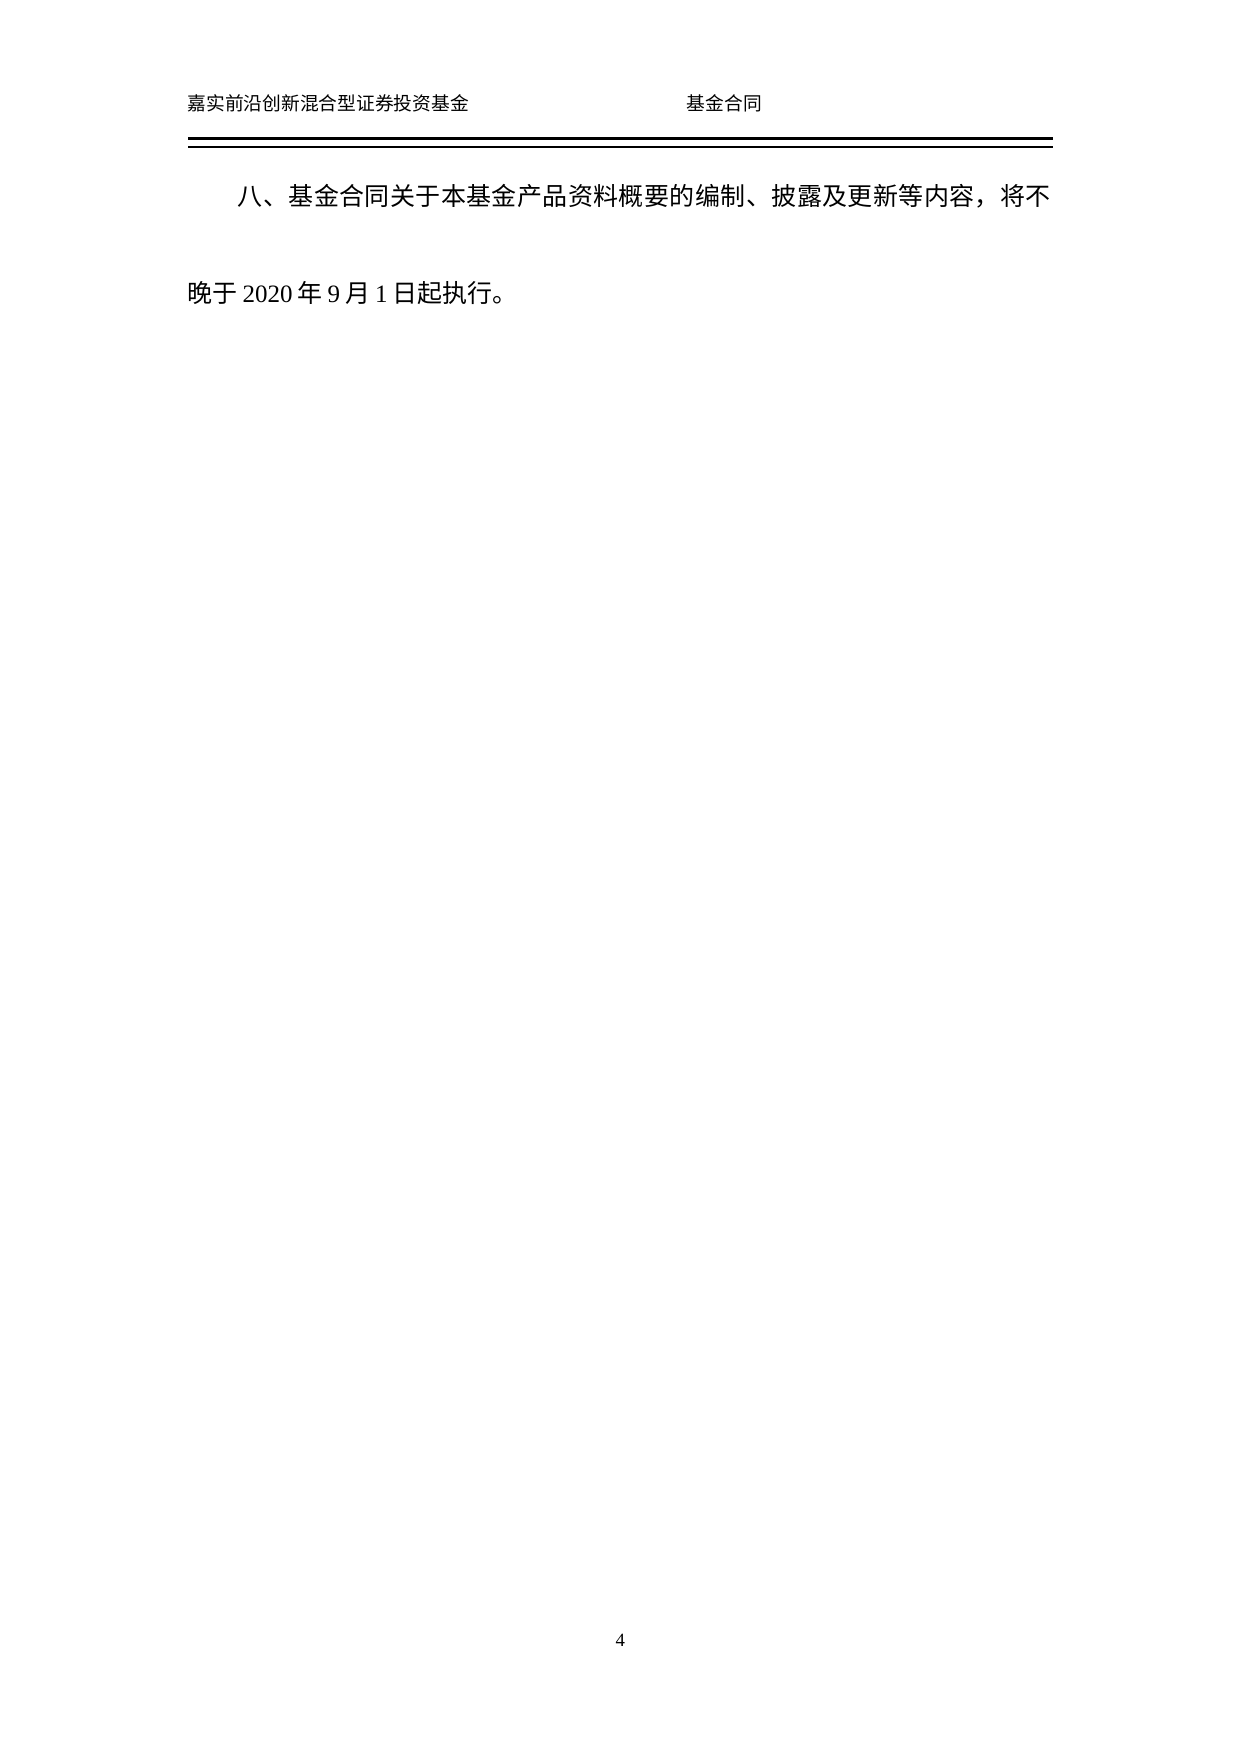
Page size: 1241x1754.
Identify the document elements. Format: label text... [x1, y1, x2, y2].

text 八、基金合同关于本基金产品资料概要的编制、披露及更新等内容，将不晚于2020年9月1日起执行。 [187, 162, 1053, 324]
